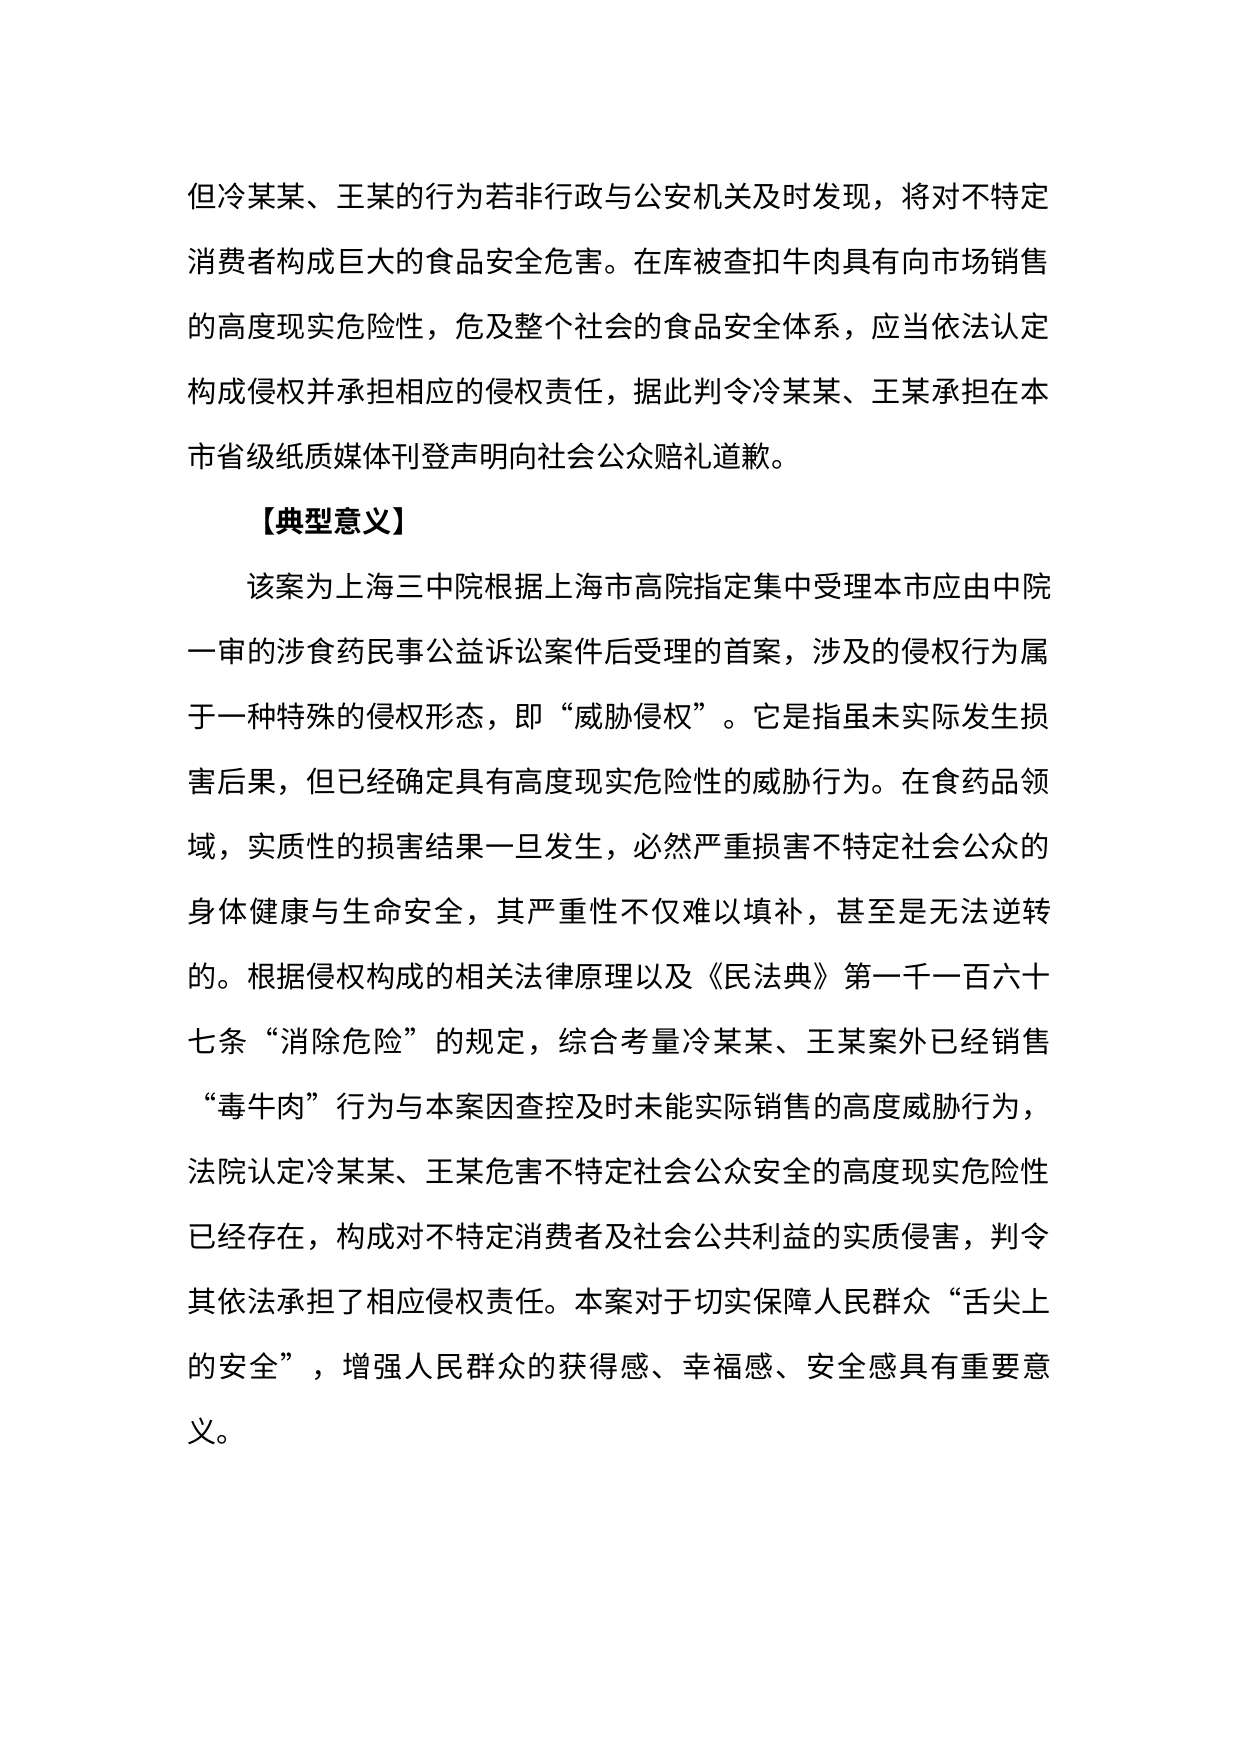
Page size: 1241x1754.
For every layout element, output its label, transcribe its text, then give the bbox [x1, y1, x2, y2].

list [187, 162, 1053, 487]
list 【典型意义】 [187, 487, 1053, 552]
list 该案为上海三中院根据上海市高院指定集中受理本市应由中院一审的涉食药民事公益诉讼案件后受理的首案，涉及的侵权行为属于一种特殊的侵权形态，即“威胁侵权”。它是指虽未实际发生损害后果，但已经确定具有高度现实危险性的威胁行为。在食药品领域，实质性的损害结果一旦发生，必然严重损害不特定社会公众的身体健康与生命安全，其严重性不仅难以填补，甚至是无法逆转的。根据侵权构成的相关法律原理以及《民法典》第一千一百六十七条“消除危险”的规定，综合考量冷某某、王某案外已经销售“毒牛肉”行为与本案因查控及时未能实际销售的高度威胁行为，法院认定冷某某、王某危害不特定社会公众安全的高度现实危险性已经存在，构成对不特定消费者及社会公共利益的实质侵害，判令其依法承担了相应侵权责任。本案对于切实保障人民群众“舌尖上的安全”，增强人民群众的获得感、幸福感、安全感具有重要意义。 [187, 552, 1053, 1462]
